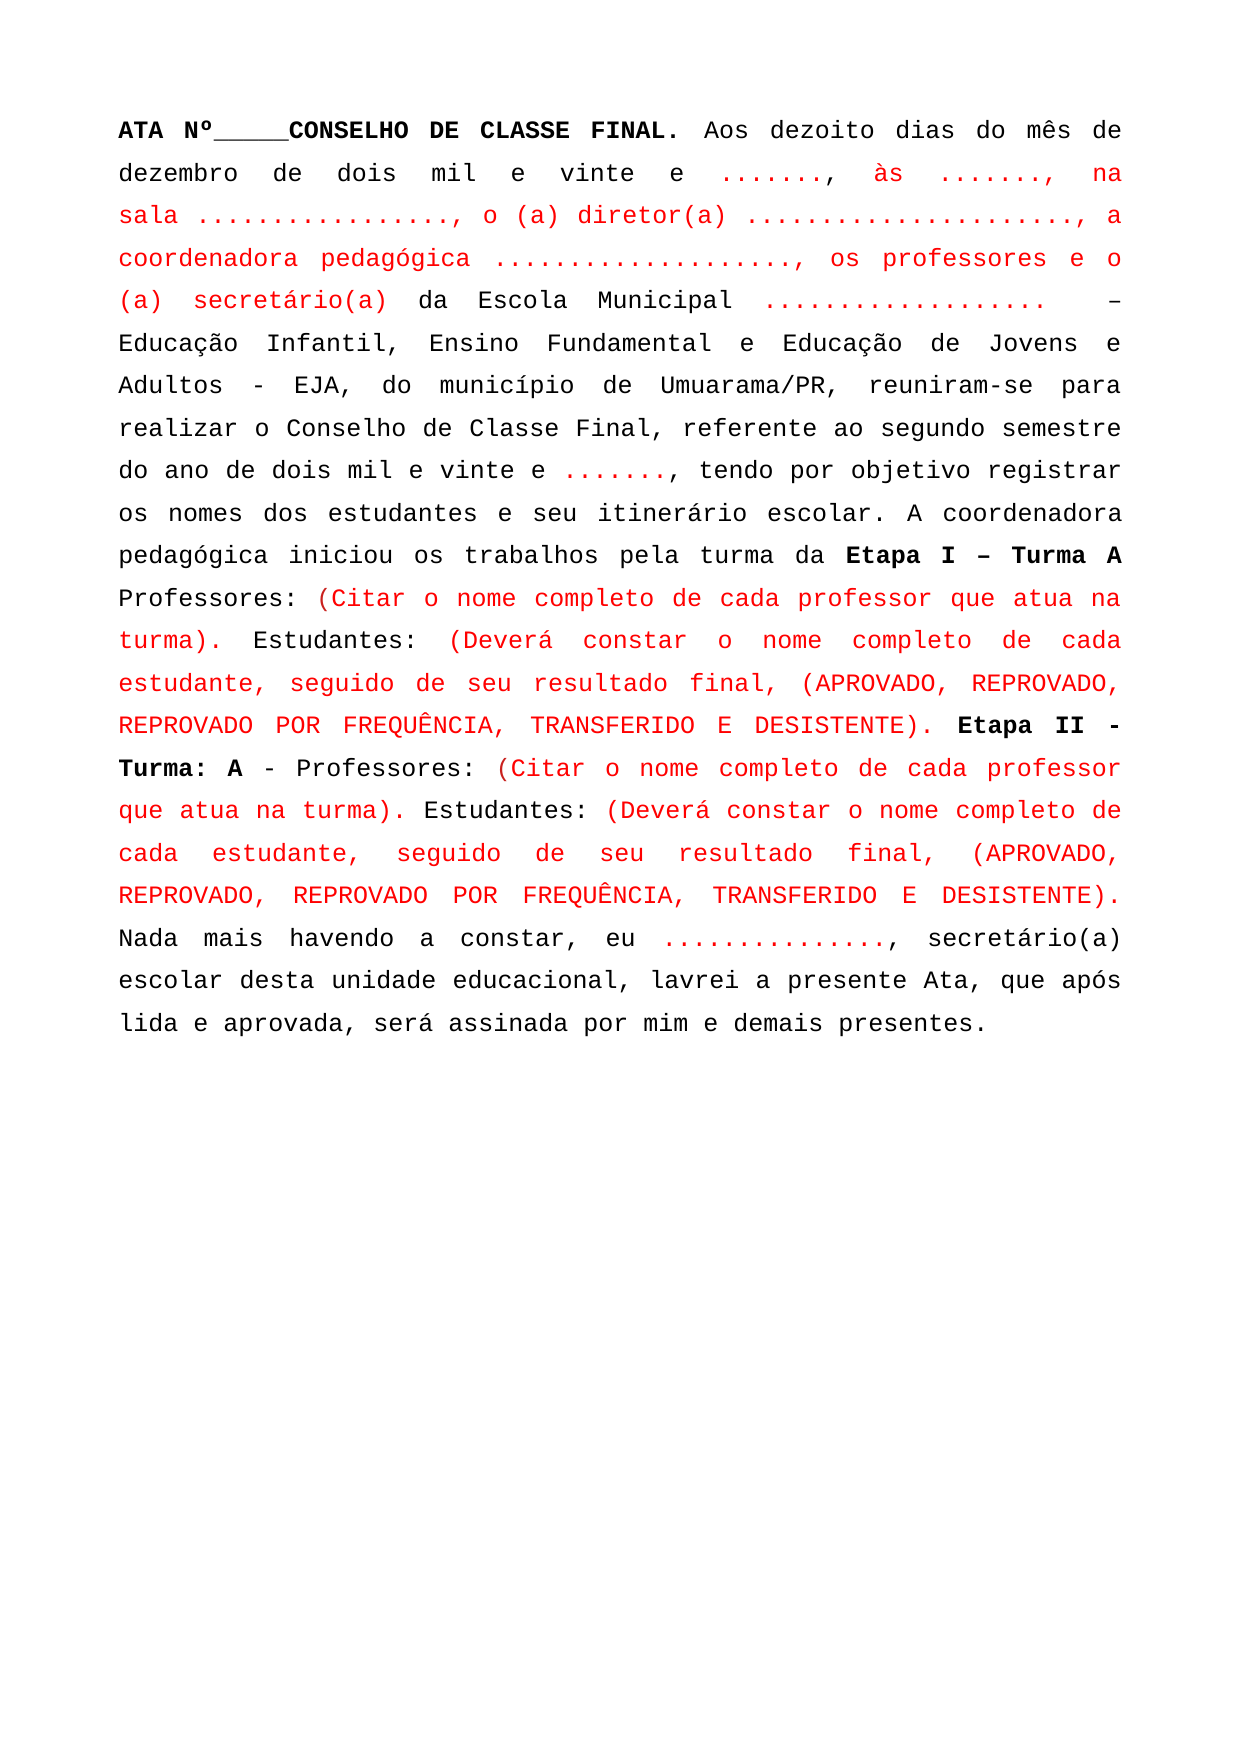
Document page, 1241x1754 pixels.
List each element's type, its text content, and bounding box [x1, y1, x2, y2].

text ATA Nº_____CONSELHO DE CLASSE FINAL. Aos dezoito dias do mês de dezembro de dois mil e vinte e ......., às ......., na sala ................., o (a) diretor(a) ......................, a coordenadora pedagógica ...................., os professores e o (a) secretário(a) da Escola Municipal ................... – Educação Infantil, Ensino Fundamental e Educação de Jovens e Adultos - EJA, do município de Umuarama/PR, reuniram-se para realizar o Conselho de Classe Final, referente ao segundo semestre do ano de dois mil e vinte e ......., tendo por objetivo registrar os nomes dos estudantes e seu itinerário escolar. A coordenadora pedagógica iniciou os trabalhos pela turma da Etapa I – Turma A Professores: (Citar o nome completo de cada professor que atua na turma). Estudantes: (Deverá constar o nome completo de cada estudante, seguido de seu resultado final, (APROVADO, REPROVADO, REPROVADO POR FREQUÊNCIA, TRANSFERIDO E DESISTENTE). Etapa II - Turma: A - Professores: (Citar o nome completo de cada professor que atua na turma). Estudantes: (Deverá constar o nome completo de cada estudante, seguido de seu resultado final, (APROVADO, REPROVADO, REPROVADO POR FREQUÊNCIA, TRANSFERIDO E DESISTENTE). Nada mais havendo a constar, eu ..............., secretário(a) escolar desta unidade educacional, lavrei a presente Ata, que após lida e aprovada, será assinada por mim e demais presentes. [118, 118, 1122, 1039]
